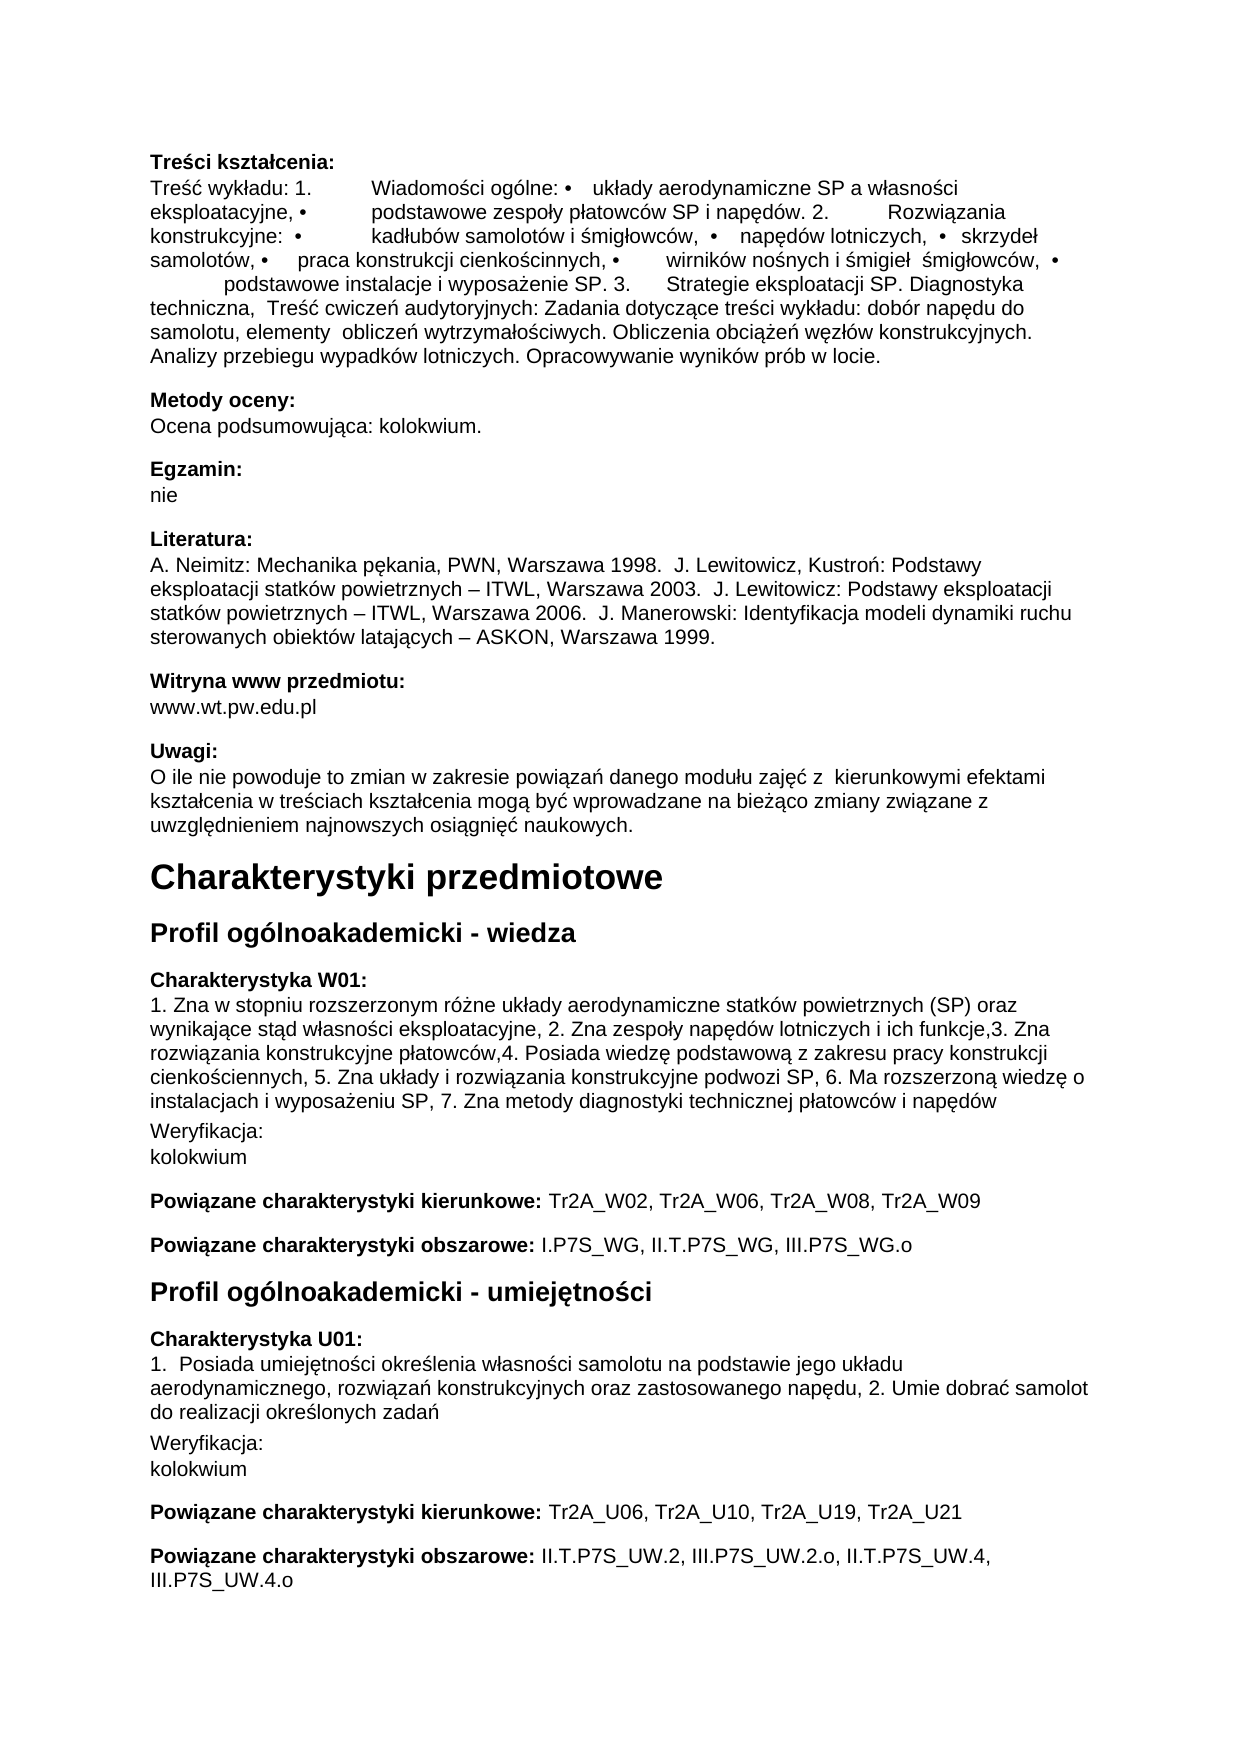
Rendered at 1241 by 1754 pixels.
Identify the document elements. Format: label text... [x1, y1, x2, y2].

text Powiązane charakterystyki kierunkowe: Tr2A_U06, Tr2A_U10, Tr2A_U19, Tr2A_U21 [150, 1500, 1090, 1524]
subtitle Profil ogólnoakademicki - umiejętności [150, 1276, 1090, 1307]
text nie [150, 483, 1090, 507]
text Weryfikacja: [150, 1119, 1090, 1143]
text 1. Posiada umiejętności określenia własności samolotu na podstawie jego układu aerodynamicznego, rozwiązań konstrukcyjnych oraz zastosowanego napędu, 2. Umie dobrać samolot do realizacji określonych zadań [150, 1352, 1090, 1424]
text Literatura: [150, 527, 1090, 551]
text www.wt.pw.edu.pl [150, 695, 1090, 719]
text Charakterystyka W01: [150, 968, 1090, 992]
text kolokwium [150, 1456, 1090, 1480]
text Uwagi: [150, 738, 1090, 762]
text Metody oceny: [150, 387, 1090, 411]
subtitle Profil ogólnoakademicki - wiedza [150, 917, 1090, 948]
text Treść wykładu: 1. Wiadomości ogólne: • układy aerodynamiczne SP a własności eksploatacyjne, • podstawowe zespoły płatowców SP i napędów. 2. Rozwiązania konstrukcyjne: • kadłubów samolotów i śmigłowców, • napędów lotniczych, • skrzydeł samolotów, • praca konstrukcji cienkościnnych, • wirników nośnych i śmigieł śmigłowców, • podstawowe instalacje i wyposażenie SP. 3. Strategie eksploatacji SP. Diagnostyka techniczna, Treść cwiczeń audytoryjnych: Zadania dotyczące treści wykładu: dobór napędu do samolotu, elementy obliczeń wytrzymałościwych. Obliczenia obciążeń węzłów konstrukcyjnych. Analizy przebiegu wypadków lotniczych. Opracowywanie wyników prób w locie. [150, 176, 1090, 368]
text Egzamin: [150, 457, 1090, 481]
subtitle Charakterystyki przedmiotowe [150, 856, 1090, 897]
text Weryfikacja: [150, 1430, 1090, 1454]
text Powiązane charakterystyki obszarowe: I.P7S_WG, II.T.P7S_WG, III.P7S_WG.o [150, 1232, 1090, 1256]
text kolokwium [150, 1145, 1090, 1169]
text O ile nie powoduje to zmian w zakresie powiązań danego modułu zajęć z kierunkowymi efektami kształcenia w treściach kształcenia mogą być wprowadzane na bieżąco zmiany związane z uwzględnieniem najnowszych osiągnięć naukowych. [150, 764, 1090, 836]
text Powiązane charakterystyki kierunkowe: Tr2A_W02, Tr2A_W06, Tr2A_W08, Tr2A_W09 [150, 1189, 1090, 1213]
text Charakterystyka U01: [150, 1327, 1090, 1351]
text Witryna www przedmiotu: [150, 669, 1090, 693]
text 1. Zna w stopniu rozszerzonym różne układy aerodynamiczne statków powietrznych (SP) oraz wynikające stąd własności eksploatacyjne, 2. Zna zespoły napędów lotniczych i ich funkcje,3. Zna rozwiązania konstrukcyjne płatowców,4. Posiada wiedzę podstawową z zakresu pracy konstrukcji cienkościennych, 5. Zna układy i rozwiązania konstrukcyjne podwozi SP, 6. Ma rozszerzoną wiedzę o instalacjach i wyposażeniu SP, 7. Zna metody diagnostyki technicznej płatowców i napędów [150, 993, 1090, 1113]
text Treści kształcenia: [150, 150, 1090, 174]
text Ocena podsumowująca: kolokwium. [150, 413, 1090, 437]
text A. Neimitz: Mechanika pękania, PWN, Warszawa 1998. J. Lewitowicz, Kustroń: Podstawy eksploatacji statków powietrznych – ITWL, Warszawa 2003. J. Lewitowicz: Podstawy eksploatacji statków powietrznych – ITWL, Warszawa 2006. J. Manerowski: Identyfikacja modeli dynamiki ruchu sterowanych obiektów latających – ASKON, Warszawa 1999. [150, 553, 1090, 649]
text Powiązane charakterystyki obszarowe: II.T.P7S_UW.2, III.P7S_UW.2.o, II.T.P7S_UW.4, III.P7S_UW.4.o [150, 1544, 1090, 1592]
